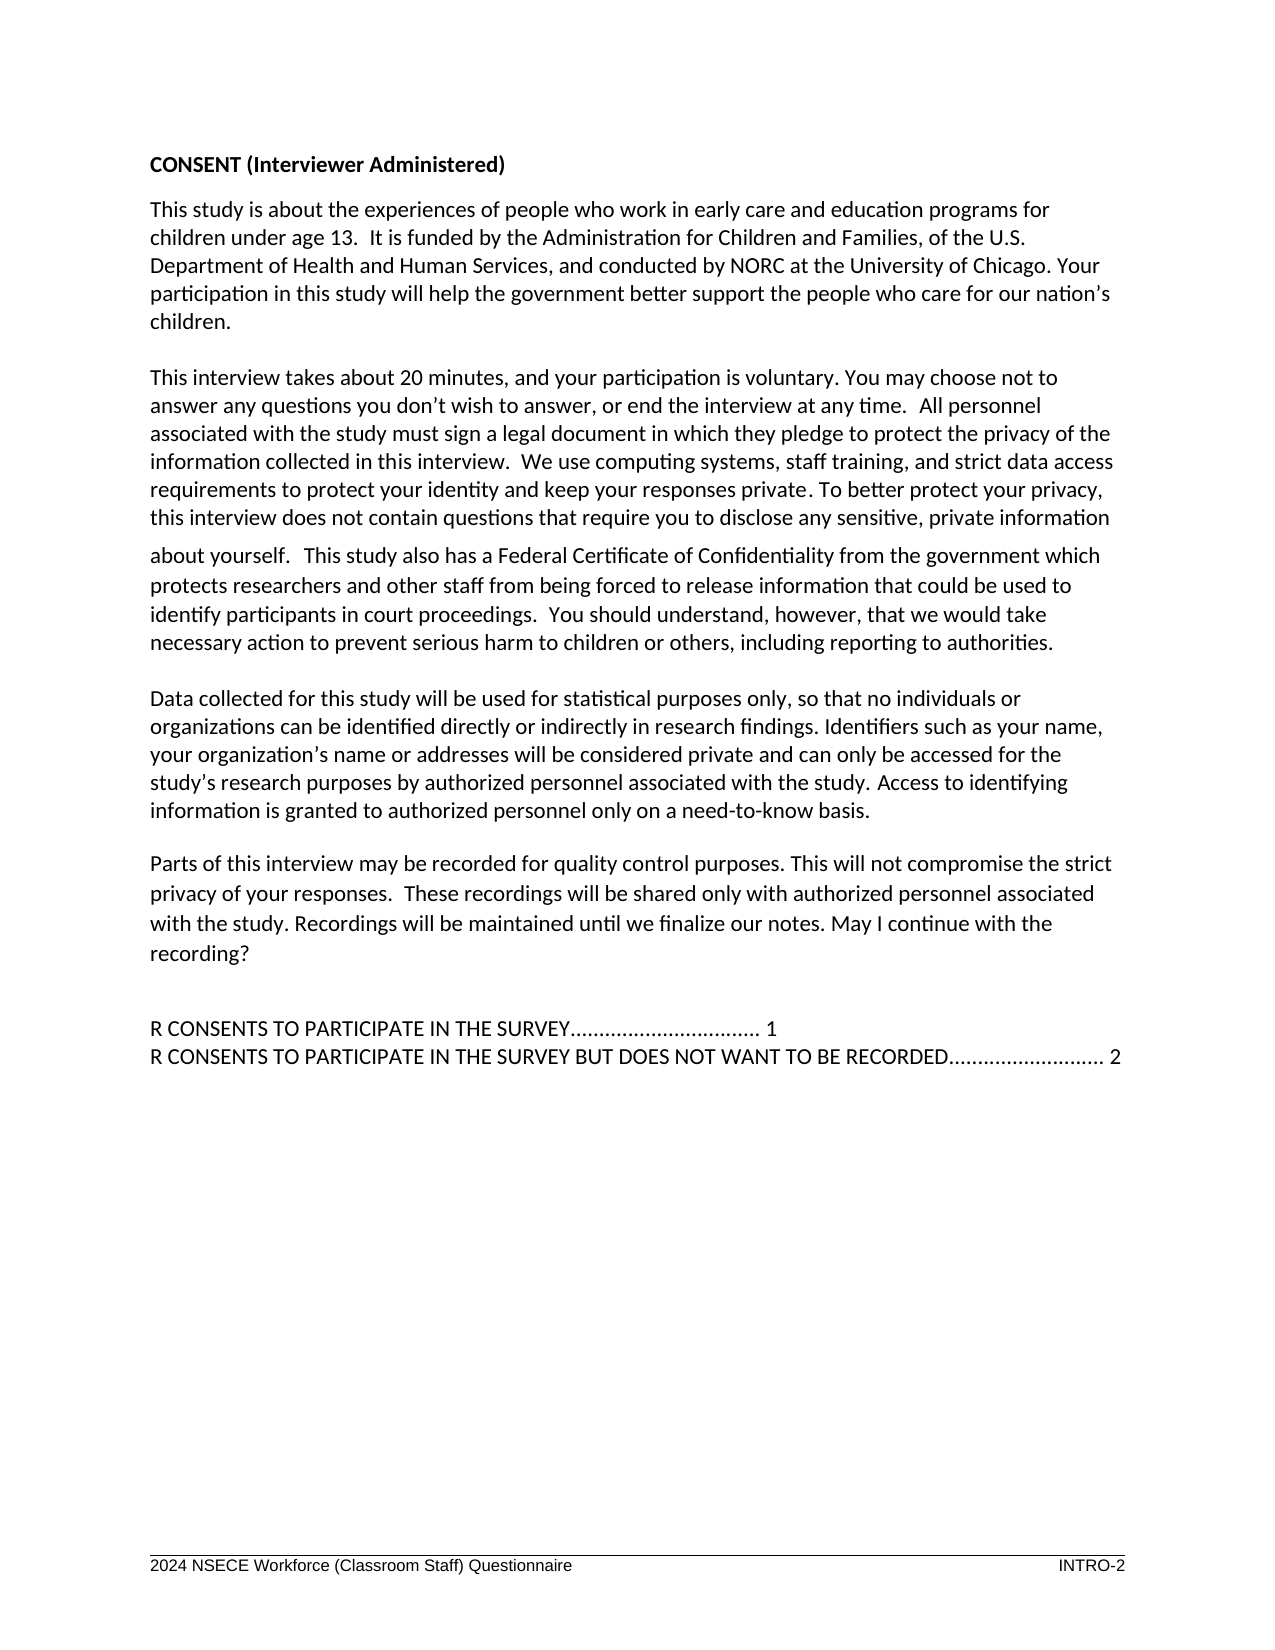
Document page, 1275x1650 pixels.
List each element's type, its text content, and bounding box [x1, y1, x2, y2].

list R CONSENTS TO PARTICIPATE IN THE SURVEY................................. 1 [150, 1014, 1125, 1042]
list R CONSENTS TO PARTICIPATE IN THE SURVEY BUT DOES NOT WANT TO BE RECORDED........................... 2 [150, 1042, 1125, 1070]
text Data collected for this study will be used for statistical purposes only, so that no individuals or organizations can be identified directly or indirectly in research findings. Identifiers such as your name, your organization’s name or addresses will be considered private and can only be accessed for the study’s research purposes by authorized personnel associated with the study. Access to identifying information is granted to authorized personnel only on a need-to-know basis. [150, 684, 1125, 824]
list This study is about the experiences of people who work in early care and education programs for children under age 13. It is funded by the Administration for Children and Families, of the U.S. Department of Health and Human Services, and conducted by NORC at the University of Chicago. Your participation in this study will help the government better support the people who care for our nation’s children. [150, 195, 1125, 335]
text CONSENT (Interviewer Administered) [150, 150, 1125, 178]
list This interview takes about 20 minutes, and your participation is voluntary. You may choose not to answer any questions you don’t wish to answer, or end the interview at any time. All personnel associated with the study must sign a legal document in which they pledge to protect the privacy of the information collected in this interview. We use computing systems, staff training, and strict data access requirements to protect your identity and keep your responses private. To better protect your privacy, this interview does not contain questions that require you to disclose any sensitive, private information about yourself. This study also has a Federal Certificate of Confidentiality from the government which protects researchers and other staff from being forced to release information that could be used to identify participants in court proceedings. You should understand, however, that we would take necessary action to prevent serious harm to children or others, including reporting to authorities. [150, 363, 1125, 656]
text Parts of this interview may be recorded for quality control purposes. This will not compromise the strict privacy of your responses. These recordings will be shared only with authorized personnel associated with the study. Recordings will be maintained until we finalize our notes. May I continue with the recording? [150, 849, 1125, 967]
